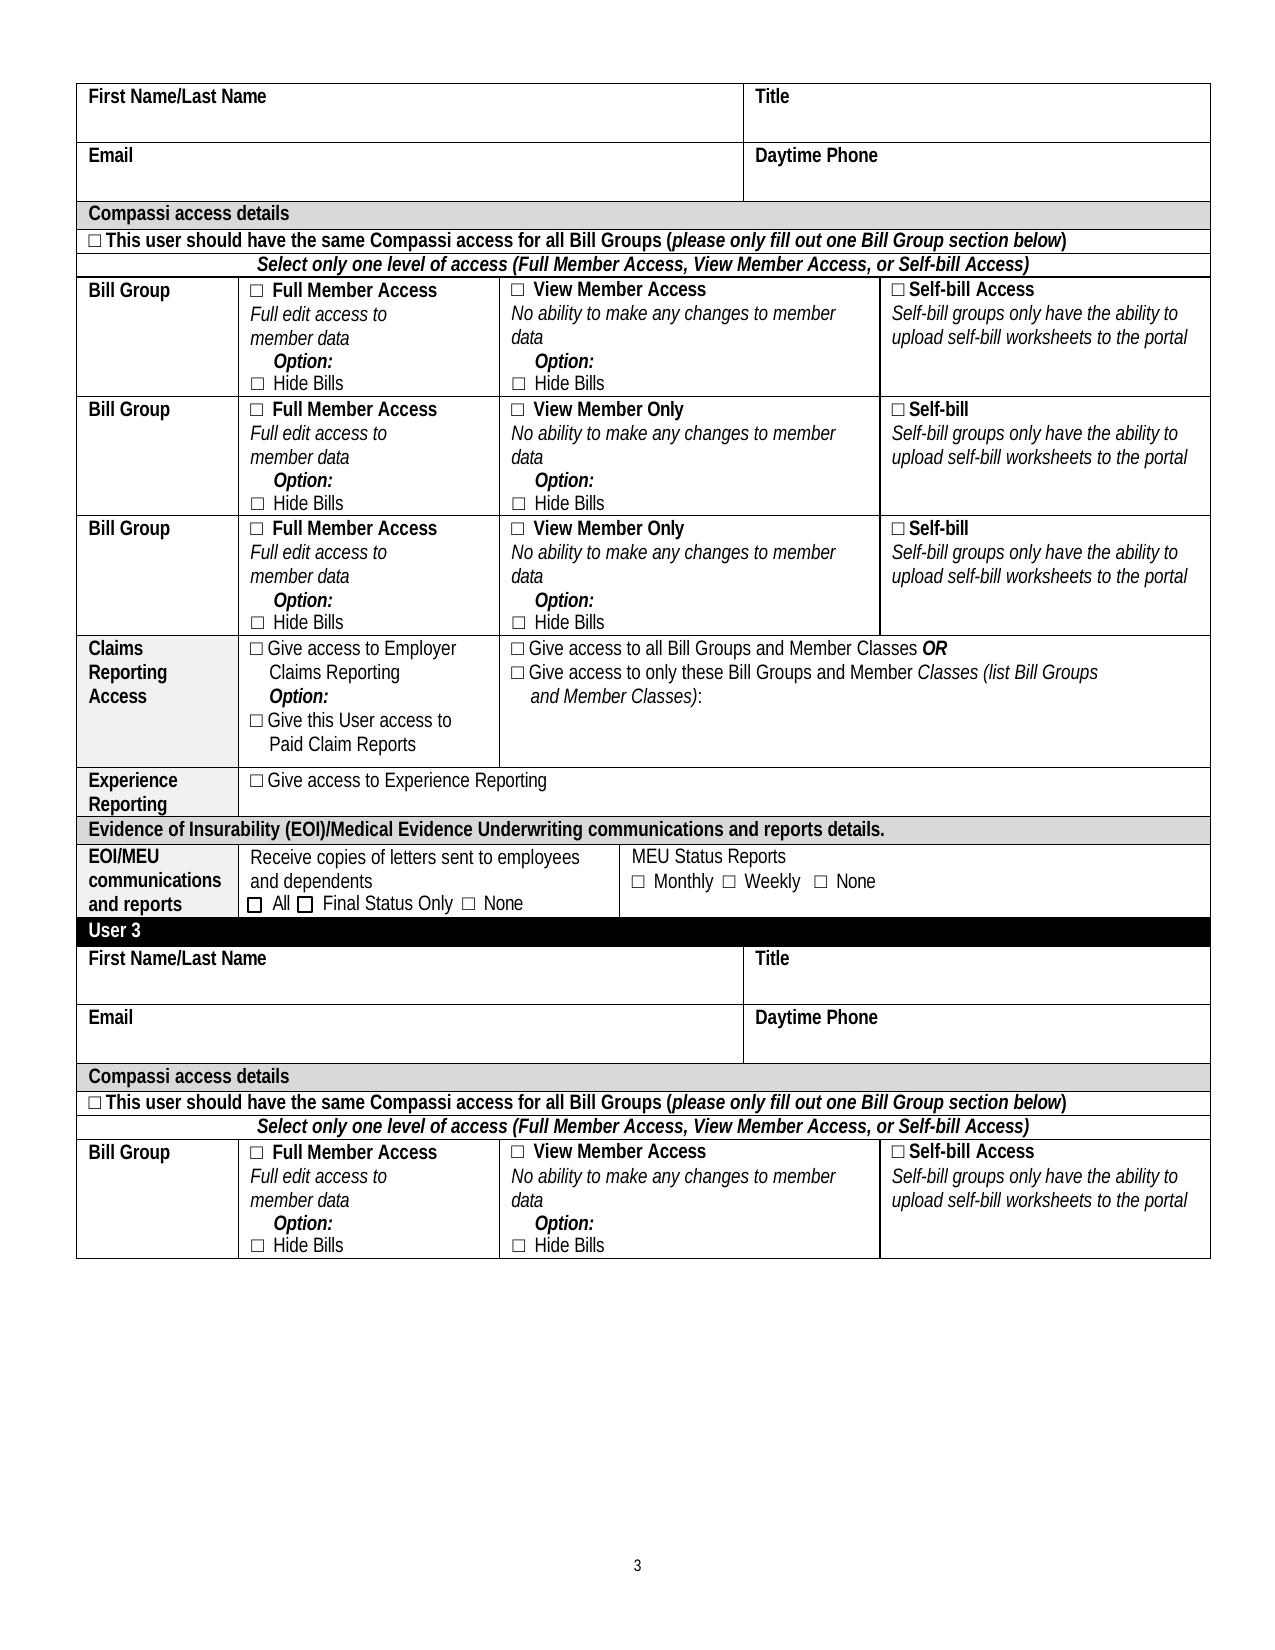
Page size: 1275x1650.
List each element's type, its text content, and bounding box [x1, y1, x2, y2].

table_cell Bill Group [77, 278, 238, 396]
table_cell Compassi access details [77, 1064, 1210, 1091]
table_cell First Name/Last Name [77, 84, 743, 142]
table_cell Title [744, 947, 1210, 1004]
table_cell EOI/MEU communications and reports [77, 845, 238, 917]
table_cell Self-bill Self-bill groups only have the ability to upload self-bill worksheets to the portal [881, 516, 1210, 635]
table_cell First Name/Last Name [77, 947, 743, 1004]
table_cell Experience Reporting [77, 768, 238, 816]
table_cell Bill Group [77, 1140, 238, 1258]
table_cell Give access to Experience Reporting [239, 768, 1210, 816]
table_cell Receive copies of letters sent to employees and dependents All Final Status Only □ None [239, 845, 619, 917]
table_cell Select only one level of access (Full Member Access, View Member Access, or Self-bill Access) [77, 1116, 1210, 1139]
table_cell Title [744, 84, 1210, 142]
table_cell Select only one level of access (Full Member Access, View Member Access, or Self-bill Access) [77, 254, 1210, 276]
table_cell Daytime Phone [744, 1005, 1210, 1063]
table_cell This user should have the same Compassi access for all Bill Groups (please only fill out one Bill Group section below) [77, 230, 1210, 253]
table_cell Daytime Phone [744, 143, 1210, 201]
table_cell Claims Reporting Access [77, 636, 238, 767]
table_cell Full Member Access Full edit access to member data Option: Hide Bills [239, 516, 499, 635]
table_cell Self-bill Self-bill groups only have the ability to upload self-bill worksheets to the portal [881, 397, 1210, 515]
table_cell Compassi access details [77, 202, 1210, 229]
table_cell Evidence of Insurability (EOI)/Medical Evidence Underwriting communications and reports details. [77, 817, 1210, 844]
table_cell View Member Access No ability to make any changes to member data Option: Hide Bills [500, 1140, 879, 1258]
table_cell Email [77, 143, 743, 201]
table_cell Full Member Access Full edit access to member data Option: Hide Bills [239, 278, 499, 396]
table_cell MEU Status Reports Monthly □ Weekly □ None [620, 845, 1210, 917]
table_cell Bill Group [77, 397, 238, 515]
table_cell Self-bill Access Self-bill groups only have the ability to upload self-bill worksheets to the portal [881, 278, 1210, 396]
table_cell Full Member Access Full edit access to member data Option: Hide Bills [239, 397, 499, 515]
table_cell Self-bill Access Self-bill groups only have the ability to upload self-bill worksheets to the portal [881, 1140, 1210, 1258]
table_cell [239, 1140, 499, 1258]
table_cell Email [77, 1005, 743, 1063]
table_cell View Member Only No ability to make any changes to member data Option: Hide Bills [500, 516, 879, 635]
table_cell Give access to Employer Claims Reporting Option: Give this User access to Paid Claim Reports [239, 636, 499, 767]
table_cell This user should have the same Compassi access for all Bill Groups (please only fill out one Bill Group section below) [77, 1092, 1210, 1115]
table_cell Bill Group [77, 516, 238, 635]
table_cell Give access to all Bill Groups and Member Classes OR Give access to only these Bill Groups and Member Classes (list Bill Groups and Member Classes): [500, 636, 1210, 767]
table_cell View Member Only No ability to make any changes to member data Option: Hide Bills [500, 397, 879, 515]
table_cell View Member Access No ability to make any changes to member data Option: Hide Bills [500, 278, 879, 396]
table_cell User 3 [77, 918, 1210, 946]
